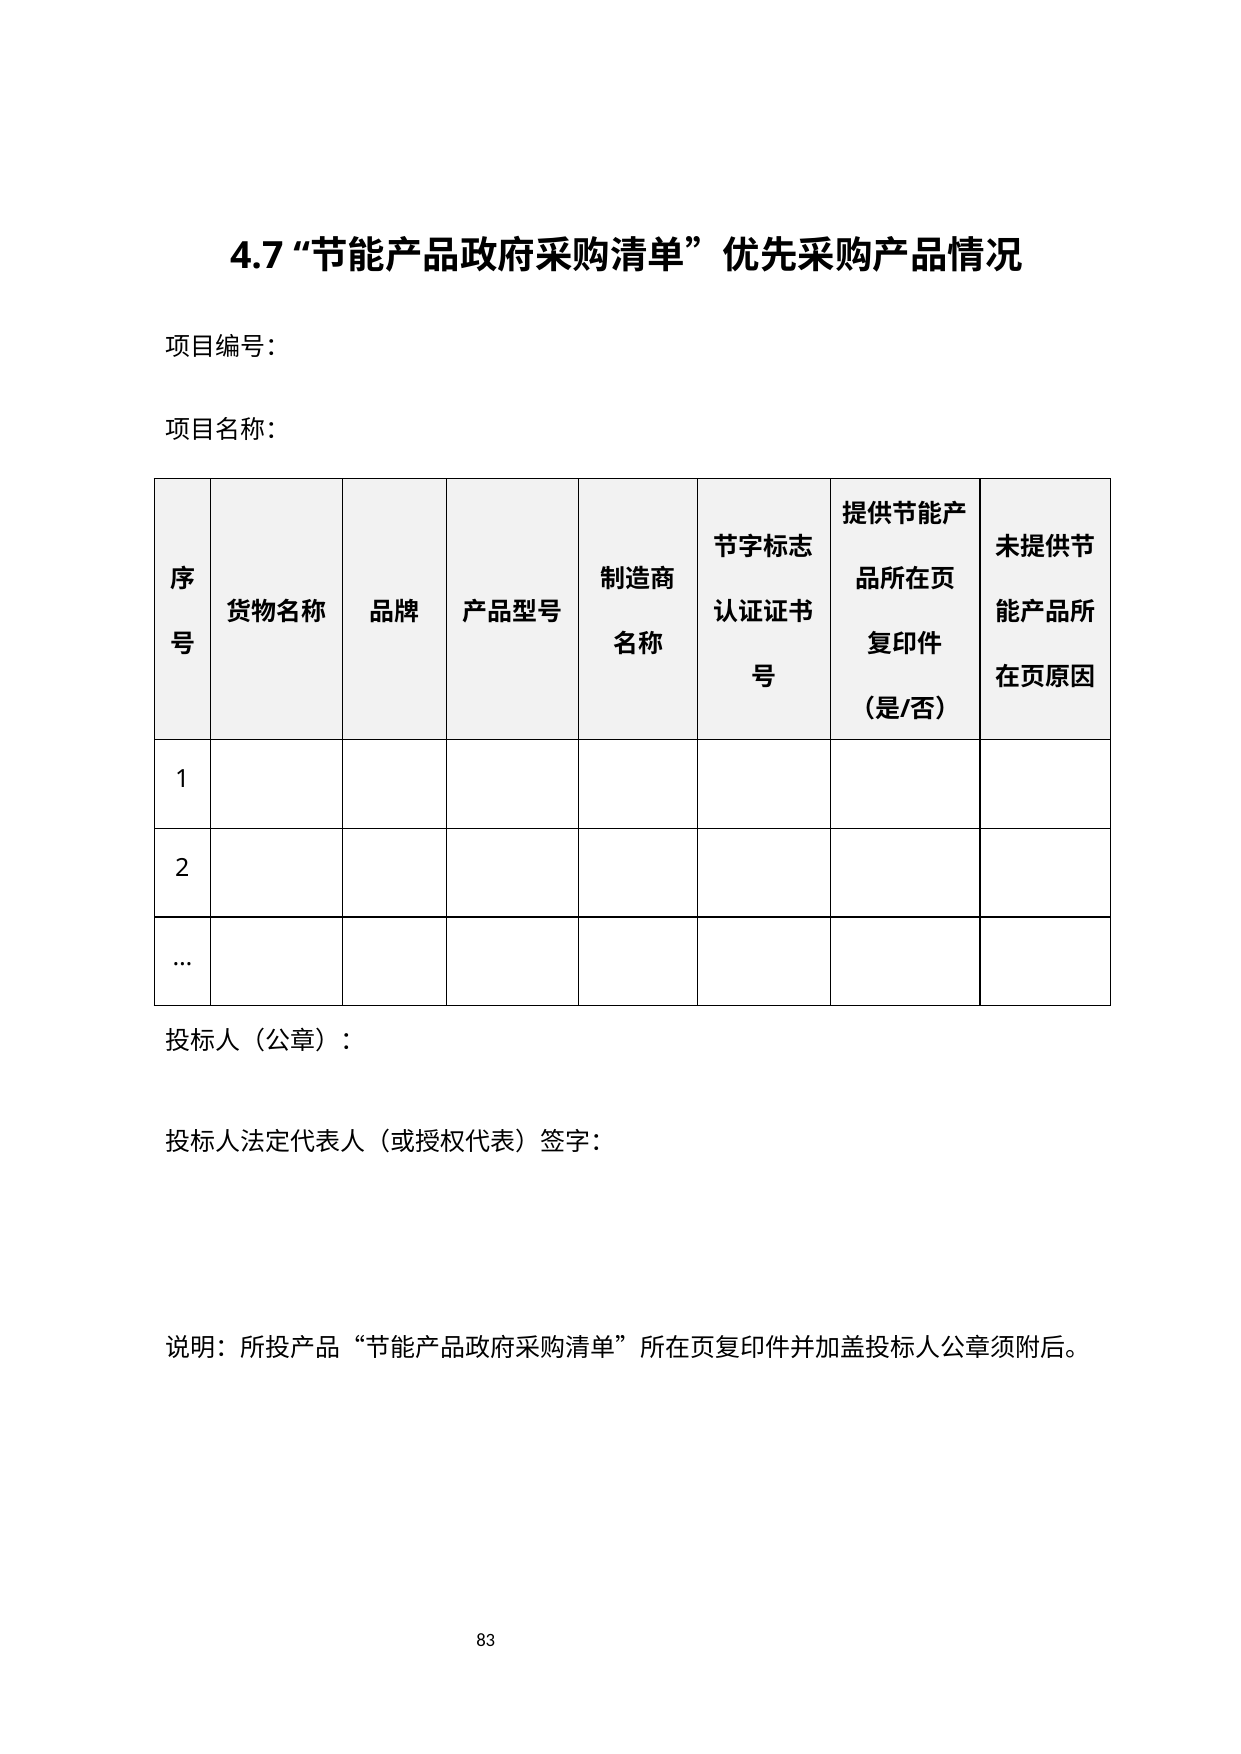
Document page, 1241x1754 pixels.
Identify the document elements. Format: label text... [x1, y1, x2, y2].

table_cell [447, 829, 578, 916]
text 说明：所投产品“节能产品政府采购清单”所在页复印件并加盖投标人公章须附后。 [165, 1313, 1087, 1378]
table_cell [447, 740, 578, 828]
table_header 节字标志认证证书号 [698, 479, 830, 739]
table_cell [343, 740, 446, 828]
table_cell [698, 740, 830, 828]
table_cell [343, 918, 446, 1005]
table_cell [211, 829, 342, 916]
table_cell [579, 829, 697, 916]
text 投标人（公章）： [165, 1006, 1087, 1071]
table_cell [831, 918, 979, 1005]
text 4.7 “节能产品政府采购清单”优先采购产品情况 [165, 219, 1087, 284]
table_cell [981, 829, 1110, 916]
table_cell [831, 829, 979, 916]
table_header 序号 [155, 479, 210, 739]
table_cell [831, 740, 979, 828]
table_cell [579, 918, 697, 1005]
table_cell [343, 829, 446, 916]
table_header 提供节能产品所在页 复印件 （是/否） [831, 479, 979, 739]
table_header 产品型号 [447, 479, 578, 739]
table_cell [211, 740, 342, 828]
table_cell 1 [155, 740, 210, 828]
table_header 货物名称 [211, 479, 342, 739]
text 项目编号： [165, 312, 1087, 377]
table_cell [447, 918, 578, 1005]
text 投标人法定代表人（或授权代表）签字： [165, 1107, 1087, 1172]
text 项目名称： [165, 395, 1087, 460]
table_cell [981, 740, 1110, 828]
table_header 未提供节能产品所在页原因 [981, 479, 1110, 739]
table_cell [981, 918, 1110, 1005]
table_cell … [155, 918, 210, 1005]
table_cell [579, 740, 697, 828]
table_header 制造商 名称 [579, 479, 697, 739]
table_cell [698, 918, 830, 1005]
table_cell [211, 918, 342, 1005]
table_header 品牌 [343, 479, 446, 739]
table_cell 2 [155, 829, 210, 916]
table_cell [698, 829, 830, 916]
